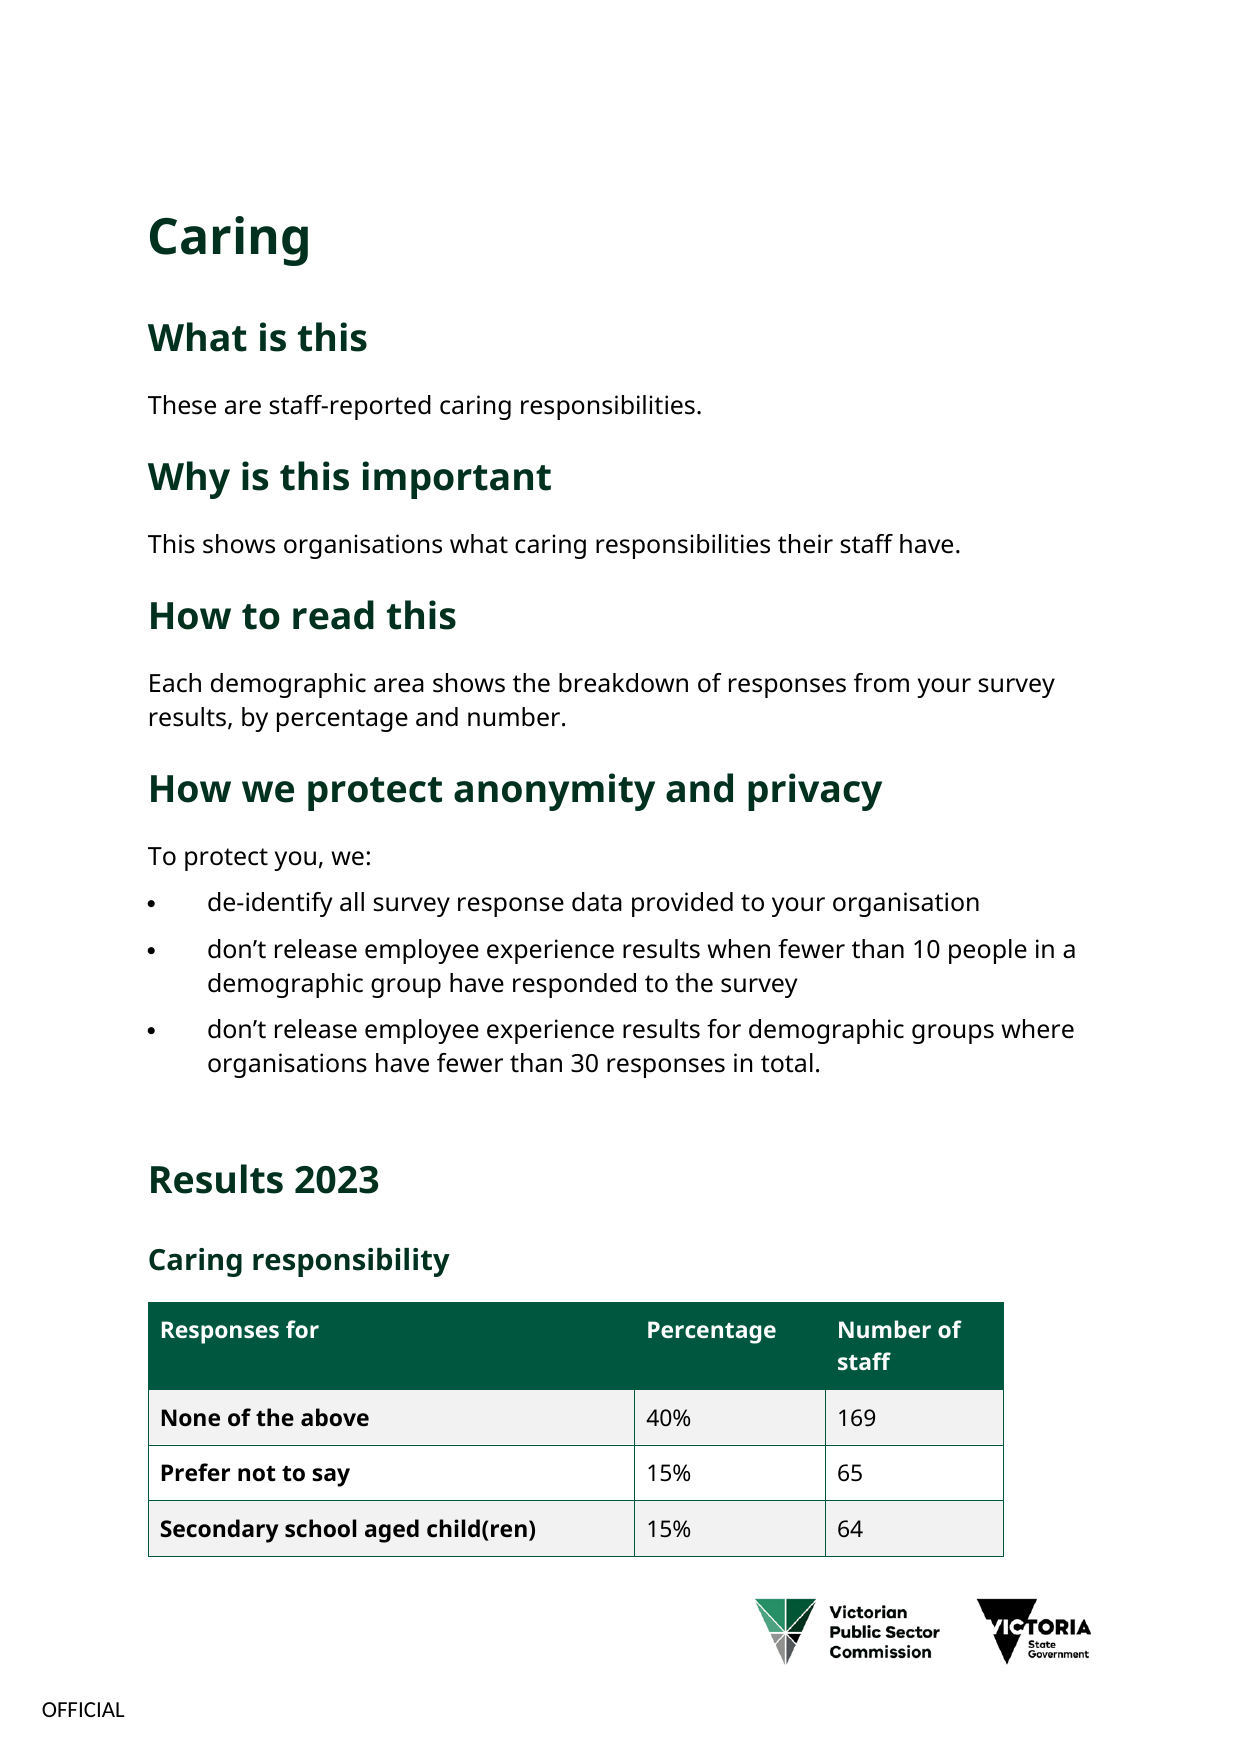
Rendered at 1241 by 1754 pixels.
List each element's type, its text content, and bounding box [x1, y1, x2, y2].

subtitle Caring responsibility [148, 1239, 1092, 1279]
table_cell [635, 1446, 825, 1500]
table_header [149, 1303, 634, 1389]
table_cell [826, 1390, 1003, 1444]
picture [754, 1598, 1093, 1666]
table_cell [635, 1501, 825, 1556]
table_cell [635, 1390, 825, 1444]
subtitle What is this [148, 311, 1092, 362]
text These are staff-reported caring responsibilities. [148, 387, 1092, 421]
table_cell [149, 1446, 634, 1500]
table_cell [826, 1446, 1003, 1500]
text To protect you, we: [148, 838, 1092, 873]
list don’t release employee experience results when fewer than 10 people in a demographic group have responded to the survey [148, 931, 1092, 999]
list de-identify all survey response data provided to your organisation [148, 885, 1092, 919]
text Each demographic area shows the breakdown of responses from your survey results, by percentage and number. [148, 665, 1092, 733]
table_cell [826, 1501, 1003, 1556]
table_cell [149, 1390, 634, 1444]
subtitle Why is this important [148, 451, 1092, 502]
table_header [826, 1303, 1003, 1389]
list don’t release employee experience results for demographic groups where organisations have fewer than 30 responses in total. [148, 1012, 1092, 1080]
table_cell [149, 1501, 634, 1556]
subtitle How we protect anonymity and privacy [148, 763, 1092, 814]
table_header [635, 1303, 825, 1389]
subtitle Results 2023 [148, 1153, 1092, 1204]
subtitle How to read this [148, 589, 1092, 641]
subtitle Caring [148, 201, 1092, 269]
text This shows organisations what caring responsibilities their staff have. [148, 526, 1092, 560]
